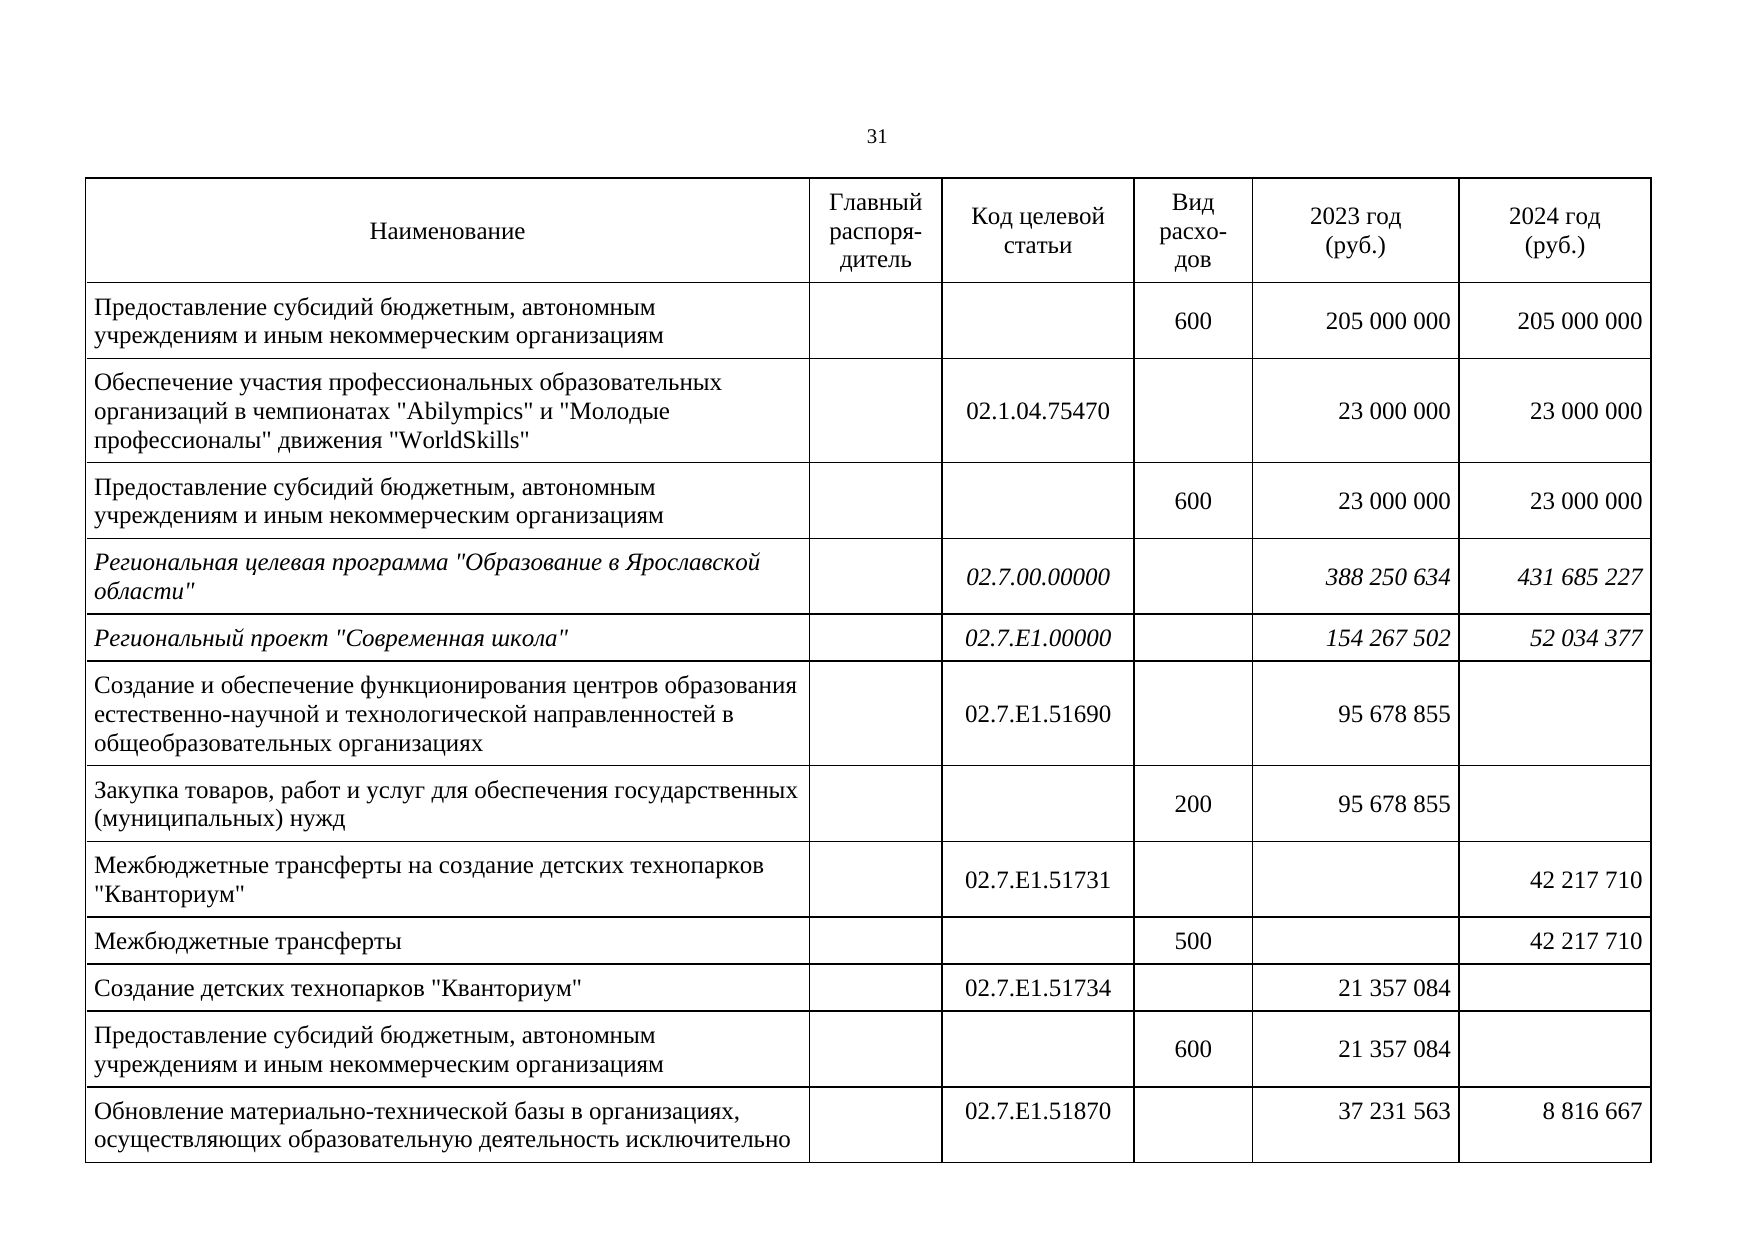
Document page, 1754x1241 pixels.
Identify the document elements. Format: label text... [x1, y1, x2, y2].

table_cell [1135, 842, 1252, 916]
table_cell [810, 662, 941, 765]
table_cell 02.7.E1.51870 [943, 1088, 1133, 1162]
table_cell 52 034 377 [1460, 615, 1650, 660]
table_cell [810, 283, 941, 357]
table_header Наименование [86, 179, 809, 282]
table_cell 23 000 000 [1460, 463, 1650, 538]
table_cell 431 685 227 [1460, 539, 1650, 613]
table_cell 600 [1135, 1012, 1252, 1086]
table_cell [810, 615, 941, 660]
table_cell 02.7.E1.00000 [943, 615, 1133, 660]
table_cell [1135, 539, 1252, 613]
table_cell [86, 1087, 809, 1162]
table_cell 154 267 502 [1253, 615, 1458, 660]
table_cell 02.7.E1.51731 [943, 842, 1133, 916]
table_cell 8 816 667 [1460, 1088, 1650, 1162]
table_cell 388 250 634 [1253, 539, 1458, 613]
table_cell Создание детских технопарков "Кванториум" [86, 964, 809, 1010]
table_cell 42 217 710 [1460, 918, 1650, 963]
table_cell 21 357 084 [1253, 965, 1458, 1010]
table_cell 600 [1135, 283, 1252, 357]
table_cell Межбюджетные трансферты [86, 917, 809, 963]
table_cell 02.7.00.00000 [943, 539, 1133, 613]
table_cell [810, 1012, 941, 1086]
table_cell Региональная целевая программа "Образование в Ярославской области" [86, 539, 809, 613]
table_cell [810, 918, 941, 963]
table_cell [1253, 918, 1458, 963]
table_cell Межбюджетные трансферты на создание детских технопарков "Кванториум" [86, 842, 809, 916]
table_cell Создание и обеспечение функционирования центров образования естественно-научной и технологической направленностей в общеобразовательных организациях [86, 661, 809, 765]
table_cell 02.7.E1.51734 [943, 965, 1133, 1010]
table_cell 200 [1135, 766, 1252, 841]
table_cell Предоставление субсидий бюджетным, автономным учреждениям и иным некоммерческим организациям [86, 1011, 809, 1086]
table_cell 37 231 563 [1253, 1088, 1458, 1162]
table_cell [810, 1088, 941, 1162]
table_cell [1460, 1012, 1650, 1086]
table_cell Предоставление субсидий бюджетным, автономным учреждениям и иным некоммерческим организациям [86, 463, 809, 538]
table_cell [1135, 359, 1252, 462]
table_cell [810, 359, 941, 462]
table_cell [1460, 965, 1650, 1010]
table_cell [943, 918, 1133, 963]
table_cell [1135, 615, 1252, 660]
table_cell Обеспечение участия профессиональных образовательных организаций в чемпионатах "Abilympics" и "Молодые профессионалы" движения "WorldSkills" [86, 359, 809, 462]
table_header Главный распоря-дитель [810, 179, 941, 282]
table_cell 23 000 000 [1253, 359, 1458, 462]
table_cell [810, 766, 941, 841]
table_cell [810, 965, 941, 1010]
table_header Вид расхо- дов [1135, 179, 1252, 282]
table_cell 02.7.E1.51690 [943, 662, 1133, 765]
table_cell [810, 463, 941, 538]
table_cell [1460, 662, 1650, 765]
table_cell [943, 283, 1133, 357]
table_cell 95 678 855 [1253, 766, 1458, 841]
table_cell Предоставление субсидий бюджетным, автономным учреждениям и иным некоммерческим организациям [86, 283, 809, 357]
table_cell 205 000 000 [1253, 283, 1458, 357]
table_cell [1135, 662, 1252, 765]
table_cell 500 [1135, 918, 1252, 963]
table_cell 205 000 000 [1460, 283, 1650, 357]
table_cell 23 000 000 [1253, 463, 1458, 538]
table_header 2023 год (руб.) [1253, 179, 1458, 282]
table_header 2024 год (руб.) [1460, 179, 1650, 282]
table_cell [943, 463, 1133, 538]
table_cell [1135, 1088, 1252, 1162]
table_cell 600 [1135, 463, 1252, 538]
table_cell Региональный проект "Современная школа" [86, 614, 809, 660]
table_cell 95 678 855 [1253, 662, 1458, 765]
table_cell [1253, 842, 1458, 916]
table_cell [943, 1012, 1133, 1086]
table_cell Закупка товаров, работ и услуг для обеспечения государственных (муниципальных) нужд [86, 766, 809, 841]
table_cell 42 217 710 [1460, 842, 1650, 916]
table_cell [1460, 766, 1650, 841]
table_cell [943, 766, 1133, 841]
table_header Код целевой статьи [943, 179, 1133, 282]
table_cell 21 357 084 [1253, 1012, 1458, 1086]
table_cell 02.1.04.75470 [943, 359, 1133, 462]
table_cell [1135, 965, 1252, 1010]
table_cell 23 000 000 [1460, 359, 1650, 462]
table_cell [810, 539, 941, 613]
table_cell [810, 842, 941, 916]
